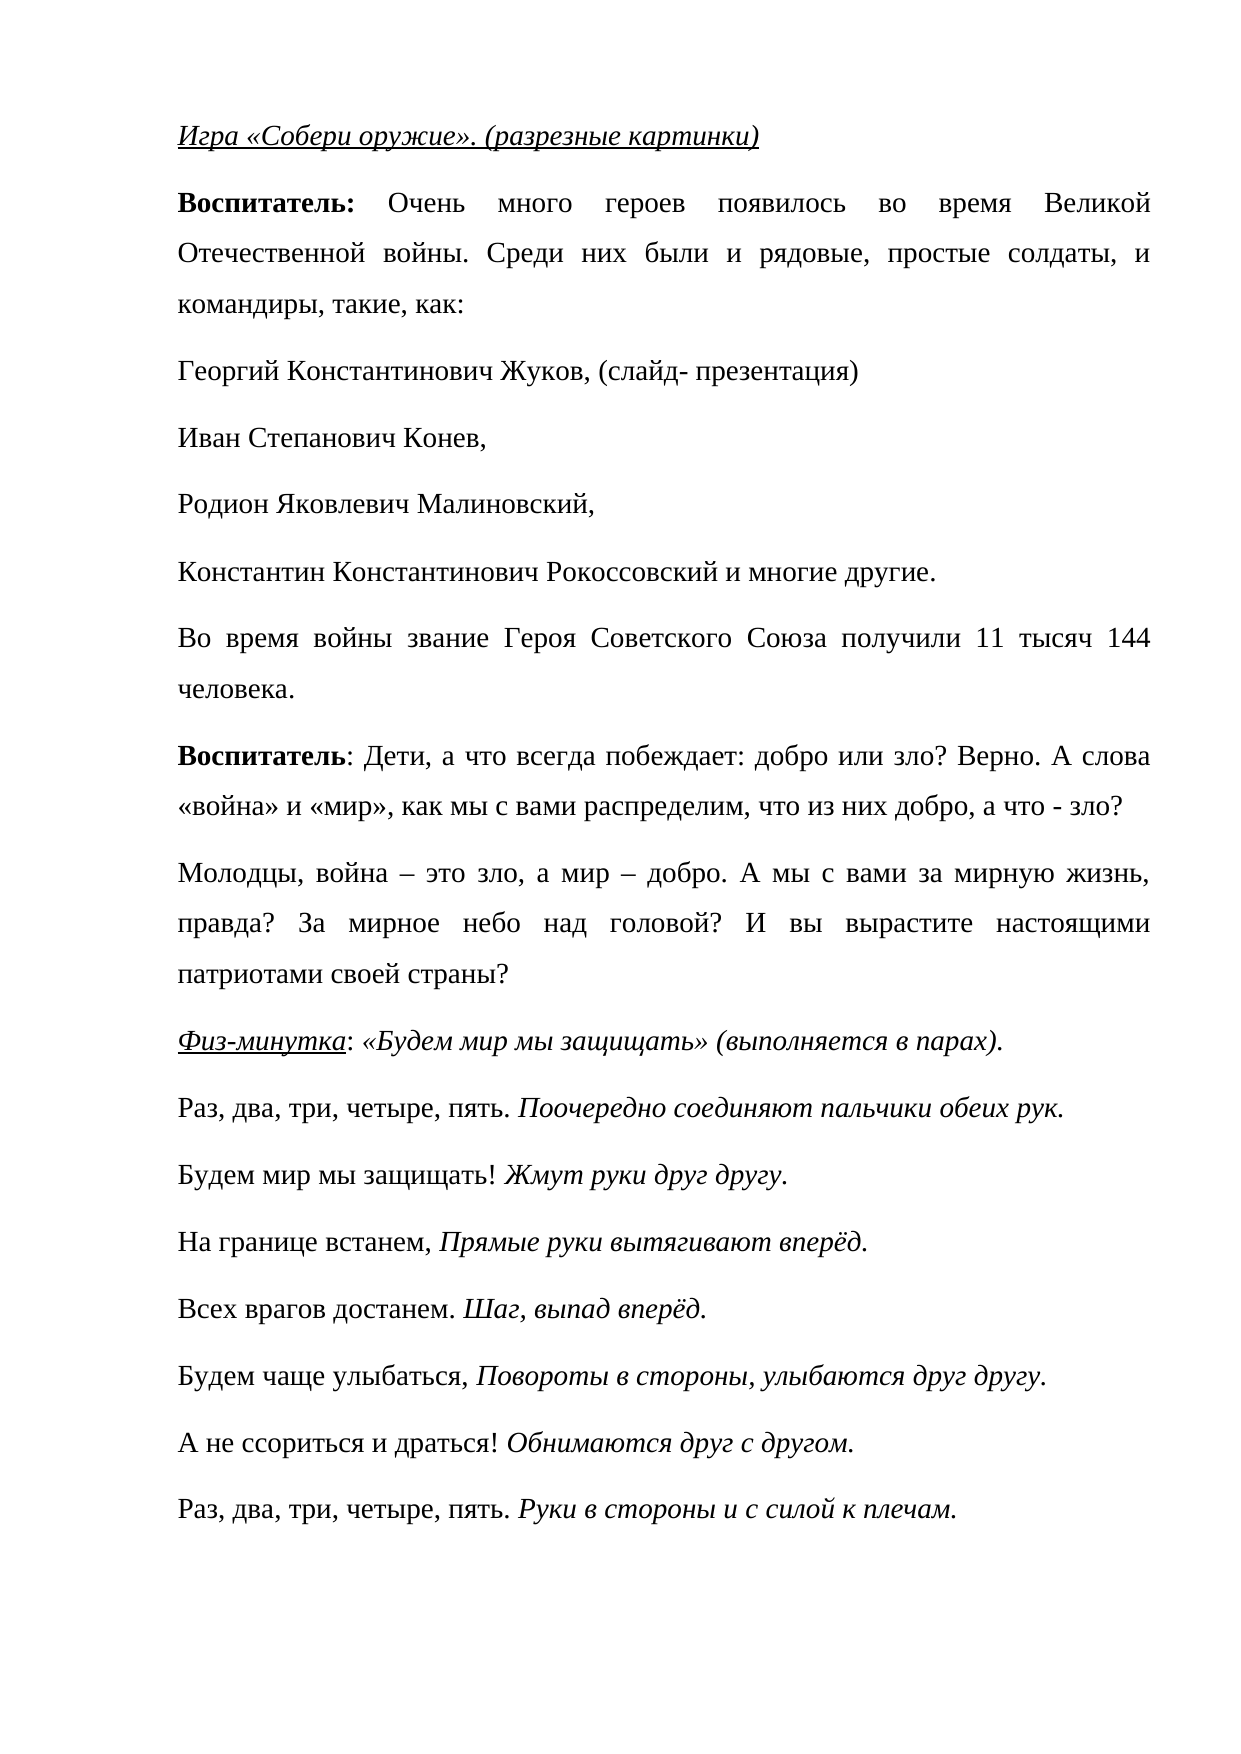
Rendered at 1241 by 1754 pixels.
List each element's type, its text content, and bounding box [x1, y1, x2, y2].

text Константин Константинович Рокоссовский и многие другие. [177, 554, 1152, 587]
text А не ссориться и драться! Обнимаются друг с другом. [177, 1425, 1152, 1458]
text Молодцы, война – это зло, а мир – добро. А мы с вами за мирную жизнь, правда? За мирное небо над головой? И вы вырастите настоящими патриотами своей страны? [177, 855, 1152, 989]
text Георгий Константинович Жуков, (слайд- презентация) [177, 353, 1152, 386]
text Во время войны звание Героя Советского Союза получили 11 тысяч 144 человека. [177, 621, 1152, 704]
text Иван Степанович Конев, [177, 420, 1152, 453]
text Физ-минутка: «Будем мир мы защищать» (выполняется в парах). [177, 1023, 1152, 1056]
text Будем мир мы защищать! Жмут руки друг другу. [177, 1157, 1152, 1190]
text Раз, два, три, четыре, пять. Поочередно соединяют пальчики обеих рук. [177, 1090, 1152, 1123]
text Родион Яковлевич Малиновский, [177, 487, 1152, 520]
text Всех врагов достанем. Шаг, выпад вперёд. [177, 1291, 1152, 1324]
text Воспитатель: Очень много героев появилось во время Великой Отечественной войны. Среди них были и рядовые, простые солдаты, и командиры, такие, как: [177, 185, 1152, 319]
text На границе встанем, Прямые руки вытягивают вперёд. [177, 1224, 1152, 1257]
text Будем чаще улыбаться, Повороты в стороны, улыбаются друг другу. [177, 1358, 1152, 1391]
text Раз, два, три, четыре, пять. Руки в стороны и с силой к плечам. [177, 1492, 1152, 1525]
text Игра «Собери оружие». (разрезные картинки) [177, 118, 1152, 152]
text Воспитатель: Дети, а что всегда побеждает: добро или зло? Верно. А слова «война» и «мир», как мы с вами распределим, что из них добро, а что - зло? [177, 738, 1152, 822]
